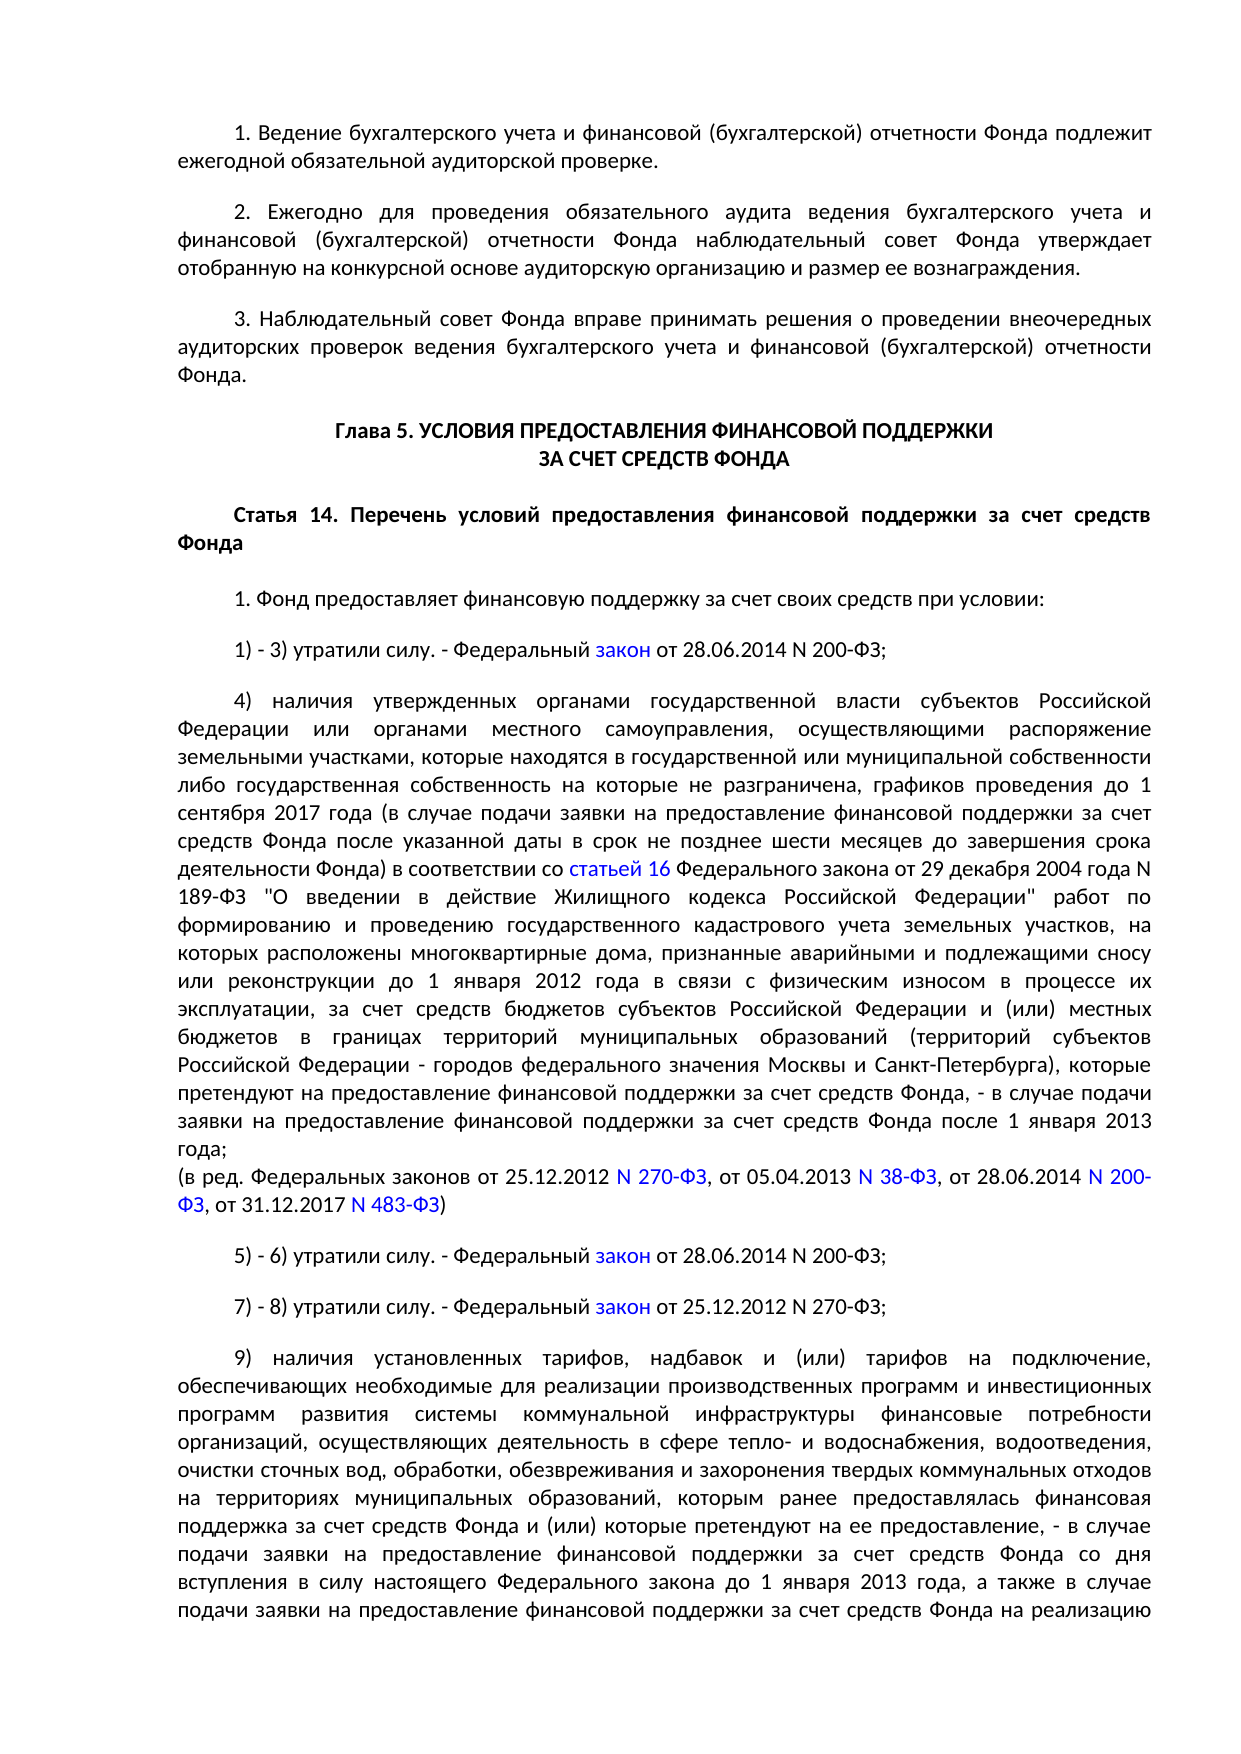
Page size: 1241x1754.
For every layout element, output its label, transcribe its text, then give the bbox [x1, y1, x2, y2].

text 1. Фонд предоставляет финансовую поддержку за счет своих средств при условии: [177, 584, 1152, 612]
text 1) - 3) утратили силу. - Федеральный закон от 28.06.2014 N 200-ФЗ; [177, 635, 1152, 663]
text 4) наличия утвержденных органами государственной власти субъектов Российской Федерации или органами местного самоуправления, осуществляющими распоряжение земельными участками, которые находятся в государственной или муниципальной собственности либо государственная собственность на которые не разграничена, графиков проведения до 1 сентября 2017 года (в случае подачи заявки на предоставление финансовой поддержки за счет средств Фонда после указанной даты в срок не позднее шести месяцев до завершения срока деятельности Фонда) в соответствии со статьей 16 Федерального закона от 29 декабря 2004 года N 189-ФЗ "О введении в действие Жилищного кодекса Российской Федерации" работ по формированию и проведению государственного кадастрового учета земельных участков, на которых расположены многоквартирные дома, признанные аварийными и подлежащими сносу или реконструкции до 1 января 2012 года в связи с физическим износом в процессе их эксплуатации, за счет средств бюджетов субъектов Российской Федерации и (или) местных бюджетов в границах территорий муниципальных образований (территорий субъектов Российской Федерации - городов федерального значения Москвы и Санкт-Петербурга), которые претендуют на предоставление финансовой поддержки за счет средств Фонда, - в случае подачи заявки на предоставление финансовой поддержки за счет средств Фонда после 1 января 2013 года; [177, 686, 1152, 1162]
text 1. Ведение бухгалтерского учета и финансовой (бухгалтерской) отчетности Фонда подлежит ежегодной обязательной аудиторской проверке. [177, 118, 1152, 174]
title Статья 14. Перечень условий предоставления финансовой поддержки за счет средств Фонда [177, 500, 1152, 556]
title Глава 5. УСЛОВИЯ ПРЕДОСТАВЛЕНИЯ ФИНАНСОВОЙ ПОДДЕРЖКИ [177, 416, 1152, 444]
text (в ред. Федеральных законов от 25.12.2012 N 270-ФЗ, от 05.04.2013 N 38-ФЗ, от 28.06.2014 N 200-ФЗ, от 31.12.2017 N 483-ФЗ) [177, 1162, 1152, 1218]
text 5) - 6) утратили силу. - Федеральный закон от 28.06.2014 N 200-ФЗ; [177, 1241, 1152, 1269]
title ЗА СЧЕТ СРЕДСТВ ФОНДА [177, 444, 1152, 472]
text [177, 1343, 1152, 1623]
text 7) - 8) утратили силу. - Федеральный закон от 25.12.2012 N 270-ФЗ; [177, 1292, 1152, 1320]
text 3. Наблюдательный совет Фонда вправе принимать решения о проведении внеочередных аудиторских проверок ведения бухгалтерского учета и финансовой (бухгалтерской) отчетности Фонда. [177, 304, 1152, 388]
text 2. Ежегодно для проведения обязательного аудита ведения бухгалтерского учета и финансовой (бухгалтерской) отчетности Фонда наблюдательный совет Фонда утверждает отобранную на конкурсной основе аудиторскую организацию и размер ее вознаграждения. [177, 197, 1152, 281]
